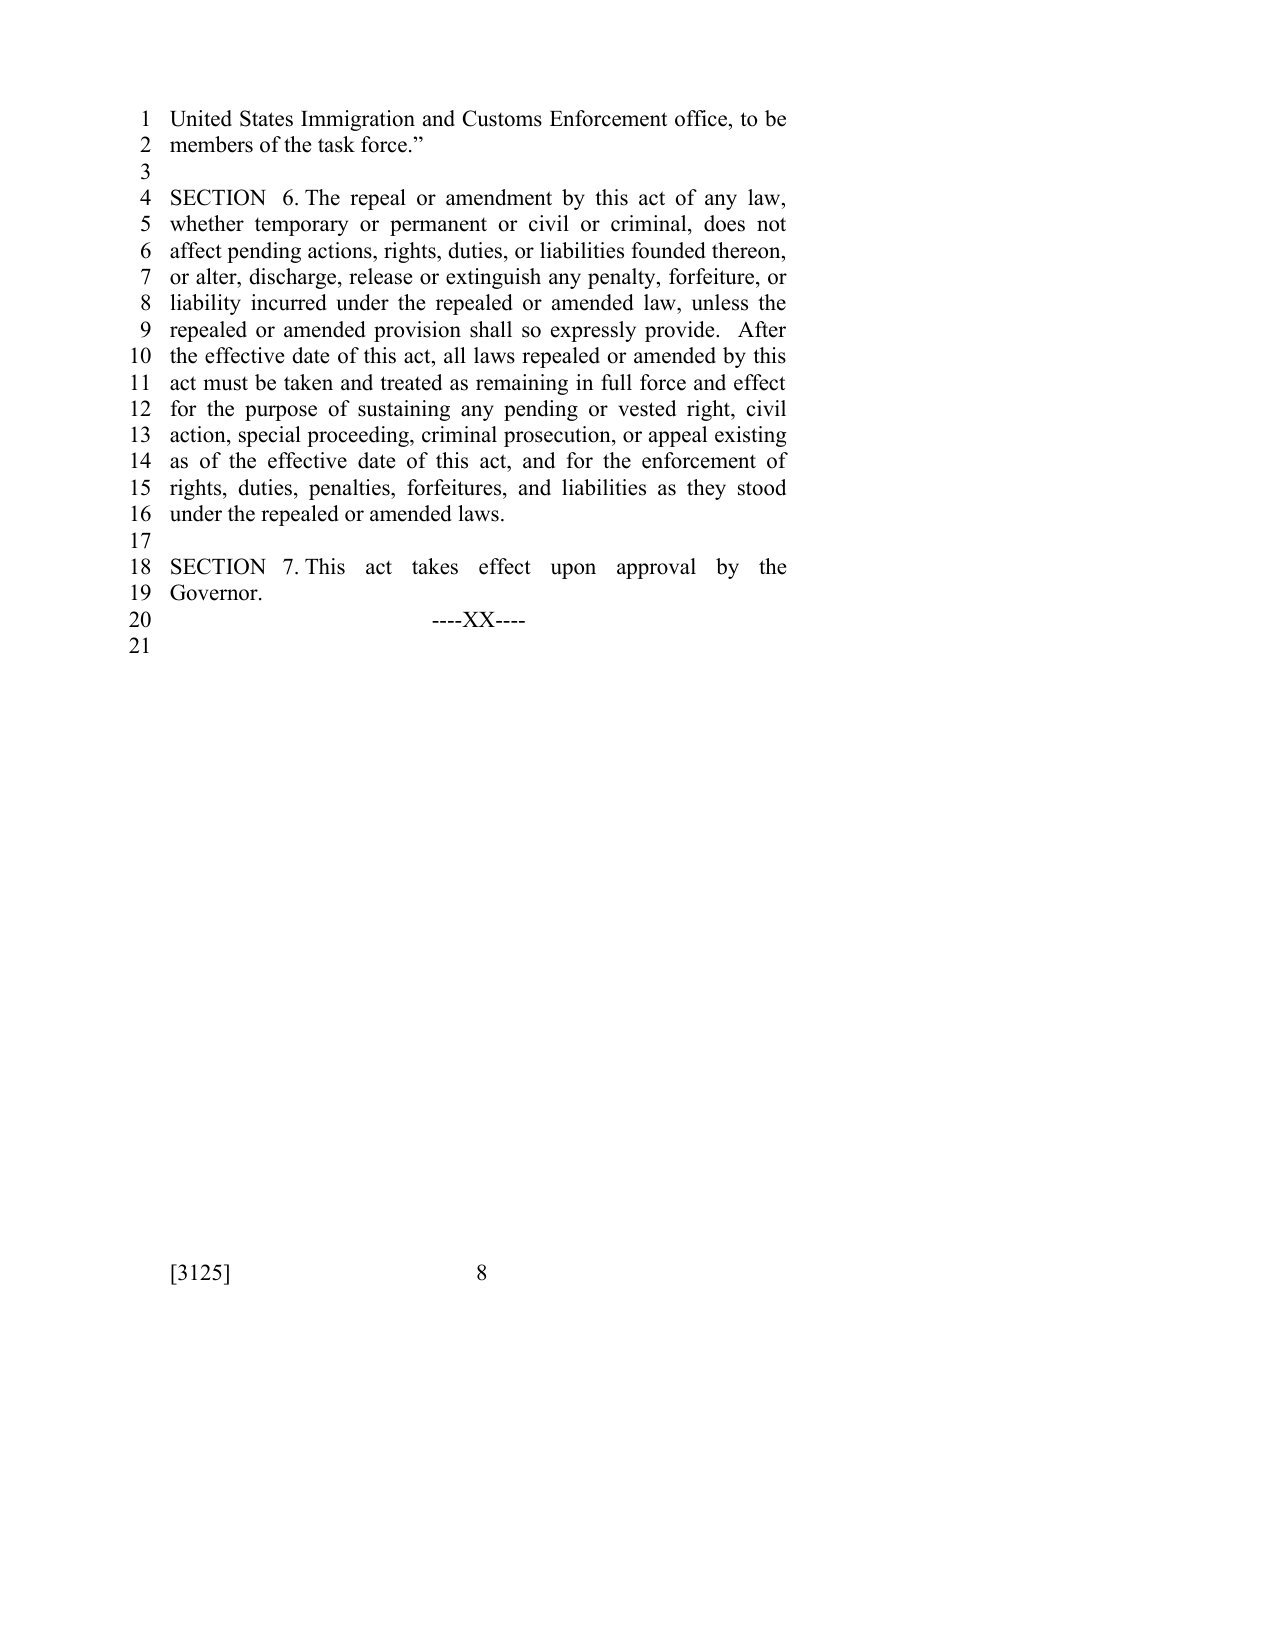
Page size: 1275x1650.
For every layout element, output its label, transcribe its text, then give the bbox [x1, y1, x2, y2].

text SECTION 7. This act takes effect upon approval by the Governor. [169, 553, 787, 606]
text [169, 105, 787, 158]
text ----XX---- [169, 606, 787, 632]
text SECTION 6. The repeal or amendment by this act of any law, whether temporary or permanent or civil or criminal, does not affect pending actions, rights, duties, or liabilities founded thereon, or alter, discharge, release or extinguish any penalty, forfeiture, or liability incurred under the repealed or amended law, unless the repealed or amended provision shall so expressly provide. After the effective date of this act, all laws repealed or amended by this act must be taken and treated as remaining in full force and effect for the purpose of sustaining any pending or vested right, civil action, special proceeding, criminal prosecution, or appeal existing as of the effective date of this act, and for the enforcement of rights, duties, penalties, forfeitures, and liabilities as they stood under the repealed or amended laws. [169, 184, 787, 527]
